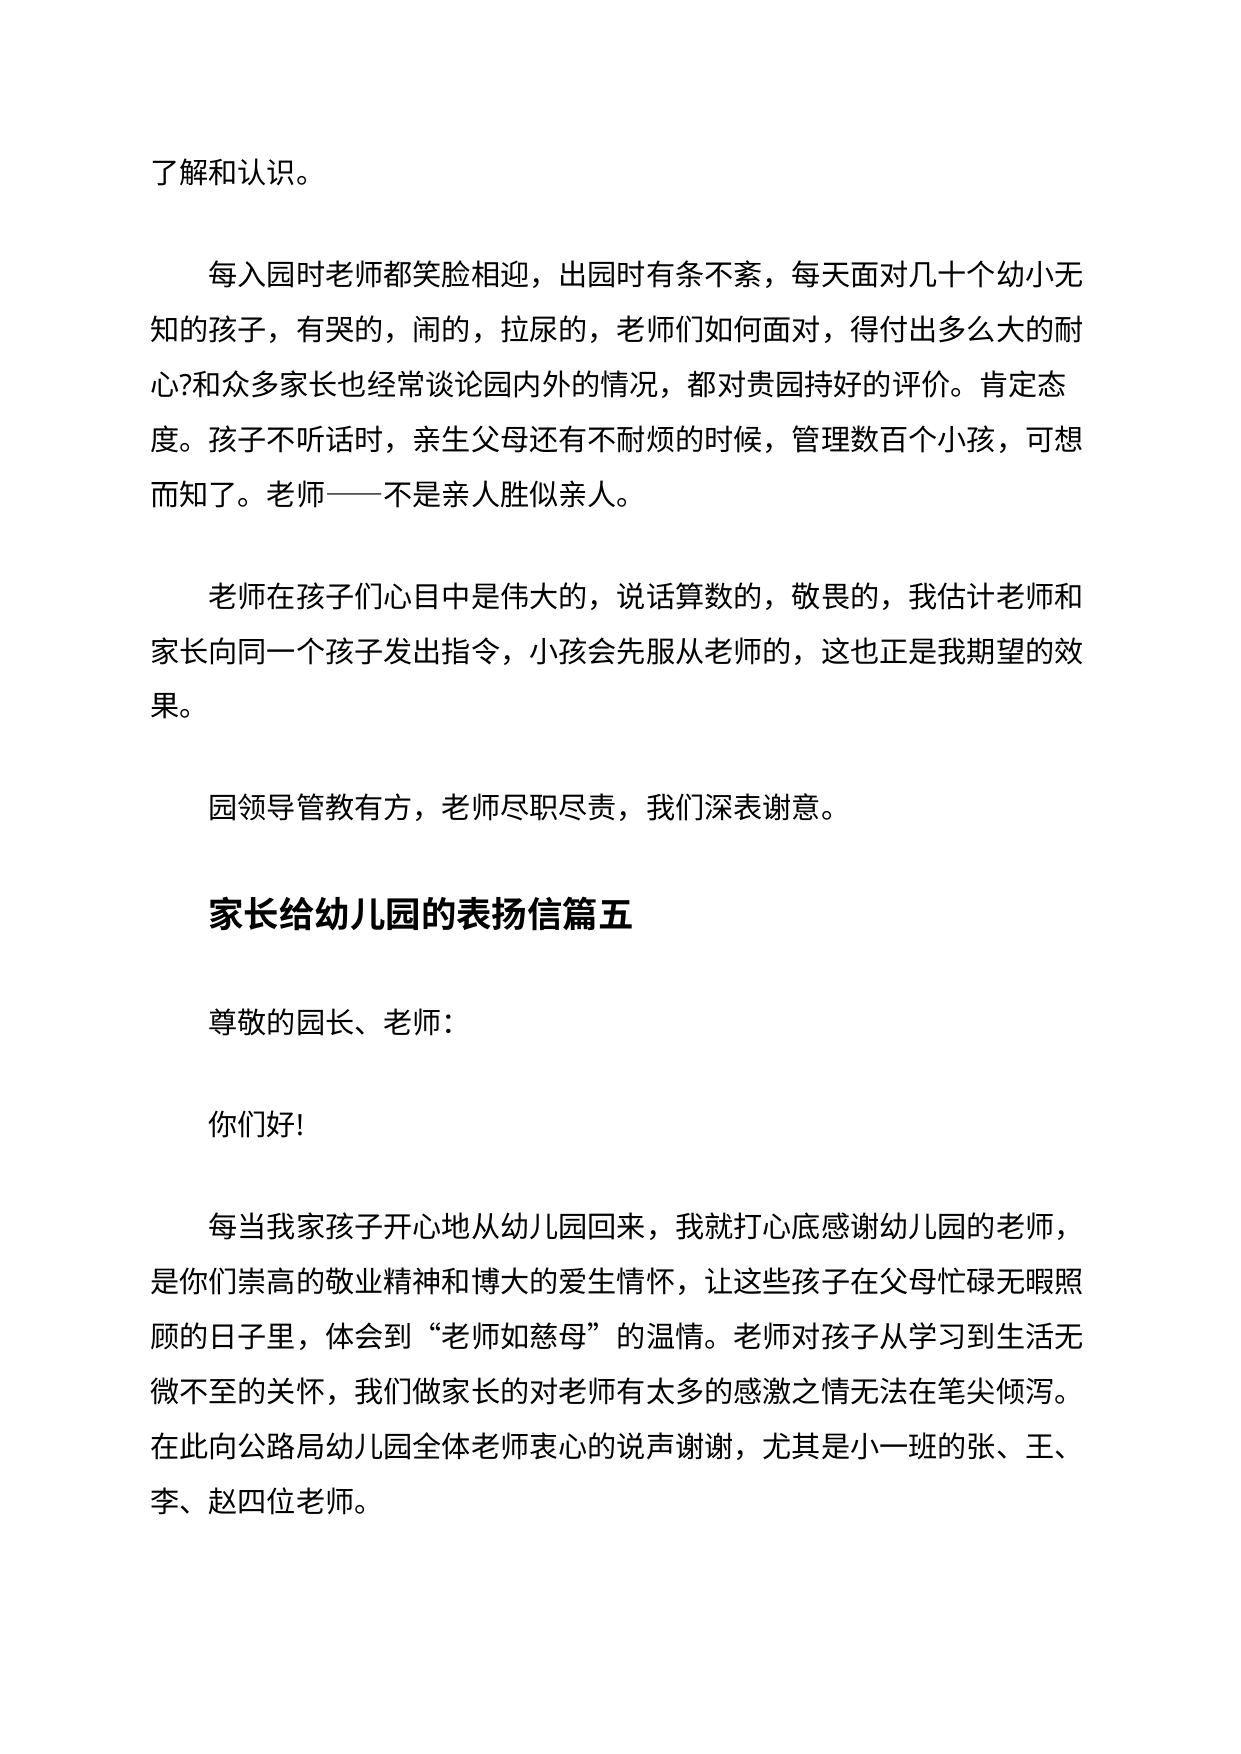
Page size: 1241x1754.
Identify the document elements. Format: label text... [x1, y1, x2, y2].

text 尊敬的园长、老师： [150, 1000, 1090, 1042]
text 家长给幼儿园的表扬信篇五 [150, 887, 1090, 938]
text 每当我家孩子开心地从幼儿园回来，我就打心底感谢幼儿园的老师，是你们崇高的敬业精神和博大的爱生情怀，让这些孩子在父母忙碌无暇照顾的日子里，体会到“老师如慈母”的温情。老师对孩子从学习到生活无微不至的关怀，我们做家长的对老师有太多的感激之情无法在笔尖倾泻。在此向公路局幼儿园全体老师衷心的说声谢谢，尤其是小一班的张、王、李、赵四位老师。 [150, 1204, 1090, 1521]
text 你们好! [150, 1102, 1090, 1144]
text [150, 150, 1090, 192]
text 园领导管教有方，老师尽职尽责，我们深表谢意。 [150, 785, 1090, 827]
text 老师在孩子们心目中是伟大的，说话算数的，敬畏的，我估计老师和家长向同一个孩子发出指令，小孩会先服从老师的，这也正是我期望的效果。 [150, 573, 1090, 725]
text 每入园时老师都笑脸相迎，出园时有条不紊，每天面对几十个幼小无知的孩子，有哭的，闹的，拉尿的，老师们如何面对，得付出多么大的耐心?和众多家长也经常谈论园内外的情况，都对贵园持好的评价。肯定态度。孩子不听话时，亲生父母还有不耐烦的时候，管理数百个小孩，可想而知了。老师——不是亲人胜似亲人。 [150, 252, 1090, 514]
